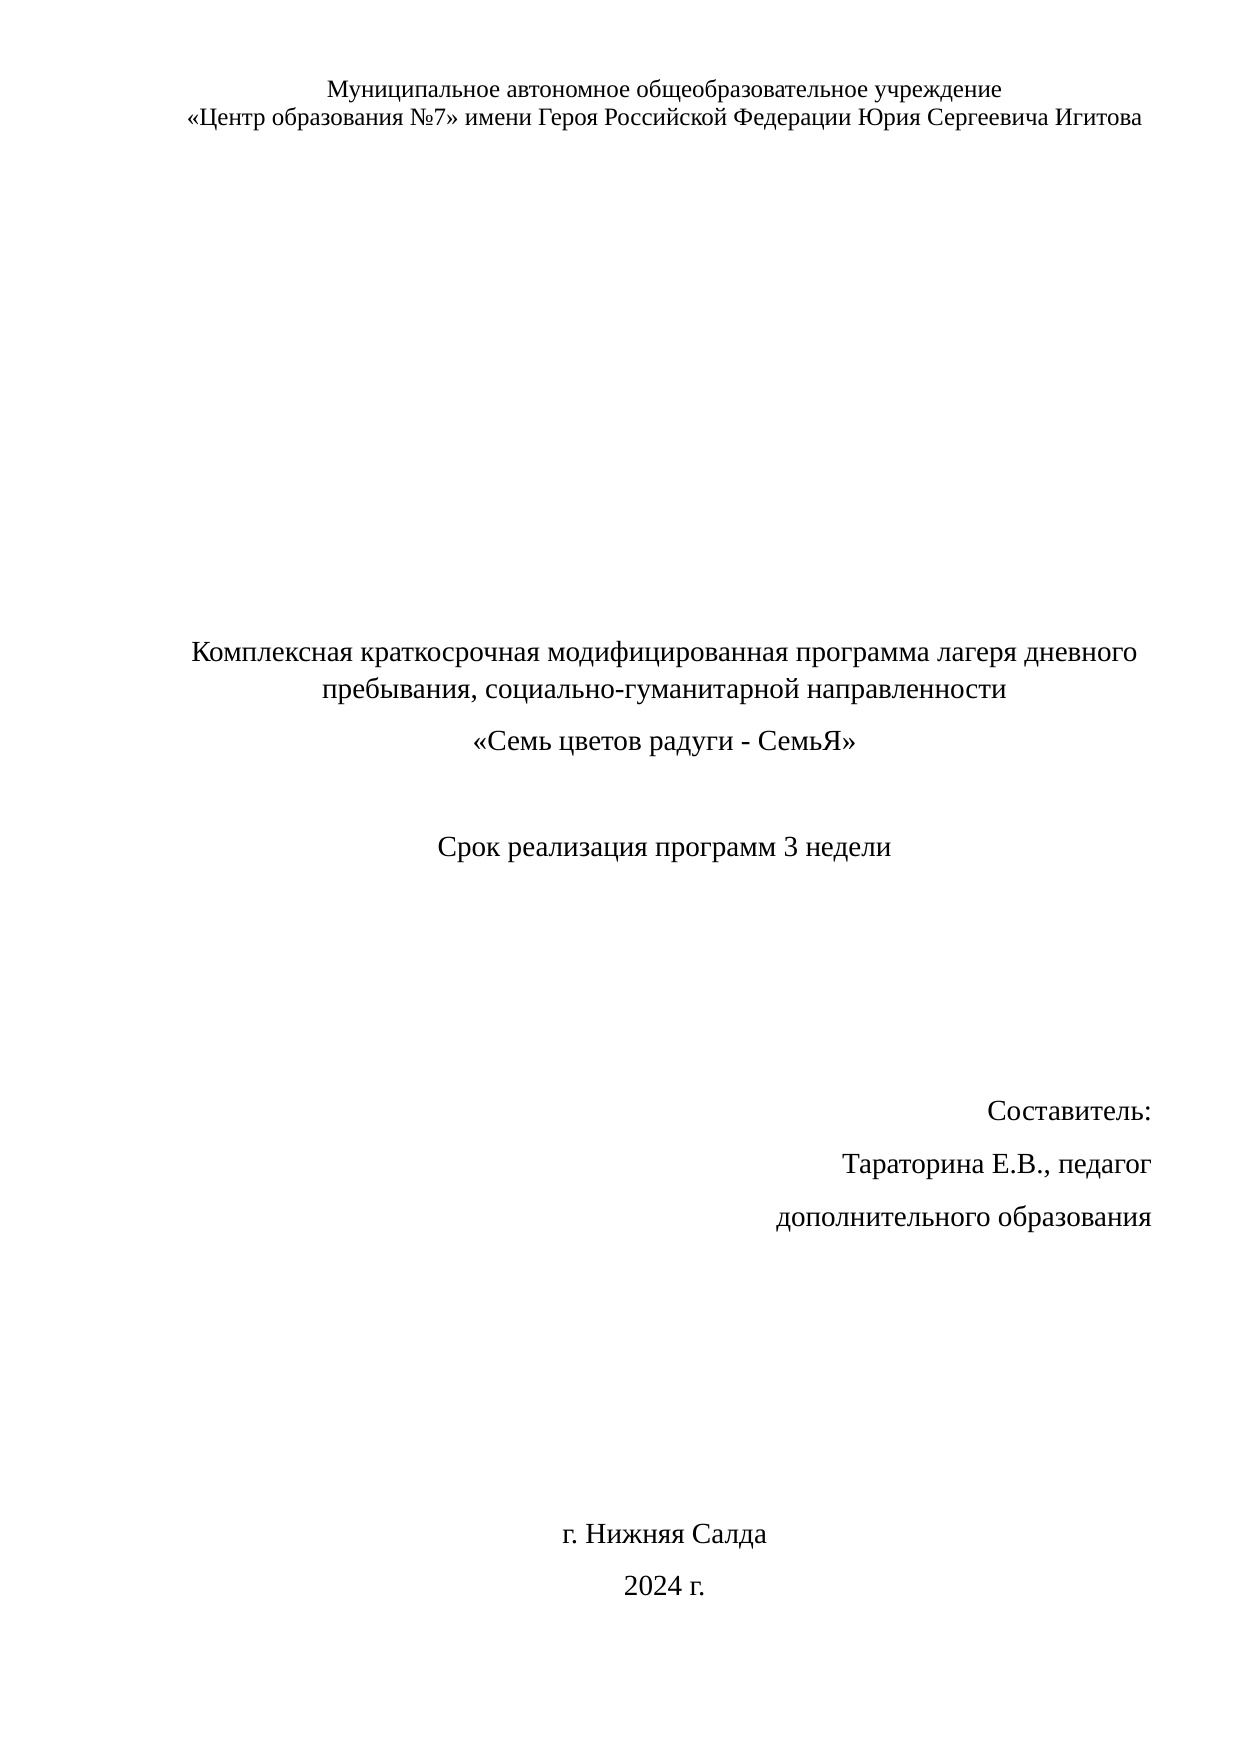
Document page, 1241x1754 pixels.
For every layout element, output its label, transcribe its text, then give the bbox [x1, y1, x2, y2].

text Составитель: [177, 1093, 1152, 1127]
text Срок реализация программ 3 недели [177, 829, 1152, 863]
text 2024 г. [177, 1568, 1152, 1602]
text Тараторина Е.В., педагог [177, 1146, 1152, 1179]
text дополнительного образования [177, 1199, 1152, 1232]
text г. Нижняя Салда [177, 1516, 1152, 1549]
text «Семь цветов радуги - СемьЯ» [177, 723, 1152, 757]
text Комплексная краткосрочная модифицированная программа лагеря дневного пребывания, социально-гуманитарной направленности [177, 634, 1152, 704]
